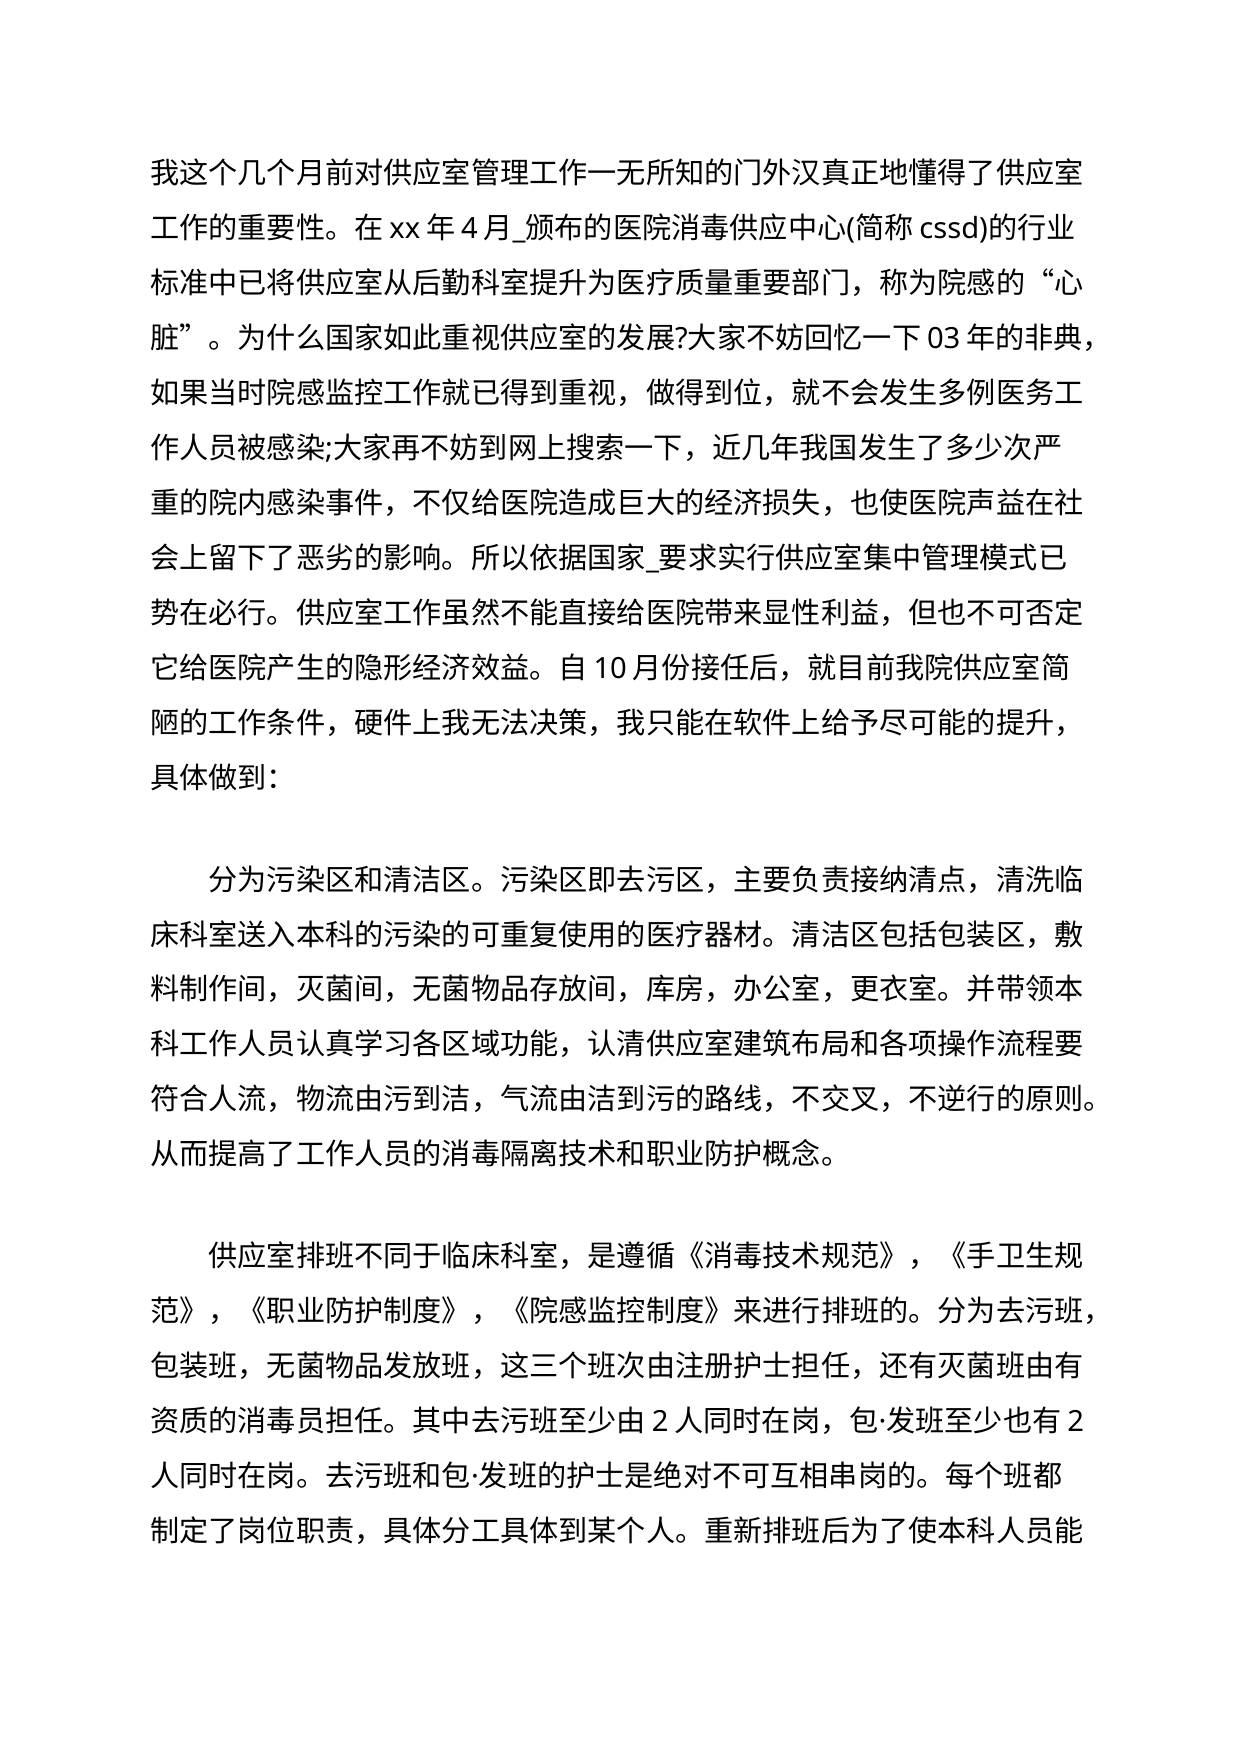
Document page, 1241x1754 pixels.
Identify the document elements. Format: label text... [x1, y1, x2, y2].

text 分为污染区和清洁区。污染区即去污区，主要负责接纳清点，清洗临床科室送入本科的污染的可重复使用的医疗器材。清洁区包括包装区，敷料制作间，灭菌间，无菌物品存放间，库房，办公室，更衣室。并带领本科工作人员认真学习各区域功能，认清供应室建筑布局和各项操作流程要符合人流，物流由污到洁，气流由洁到污的路线，不交叉，不逆行的原则。从而提高了工作人员的消毒隔离技术和职业防护概念。 [150, 856, 1090, 1173]
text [150, 150, 1090, 797]
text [150, 1232, 1090, 1549]
